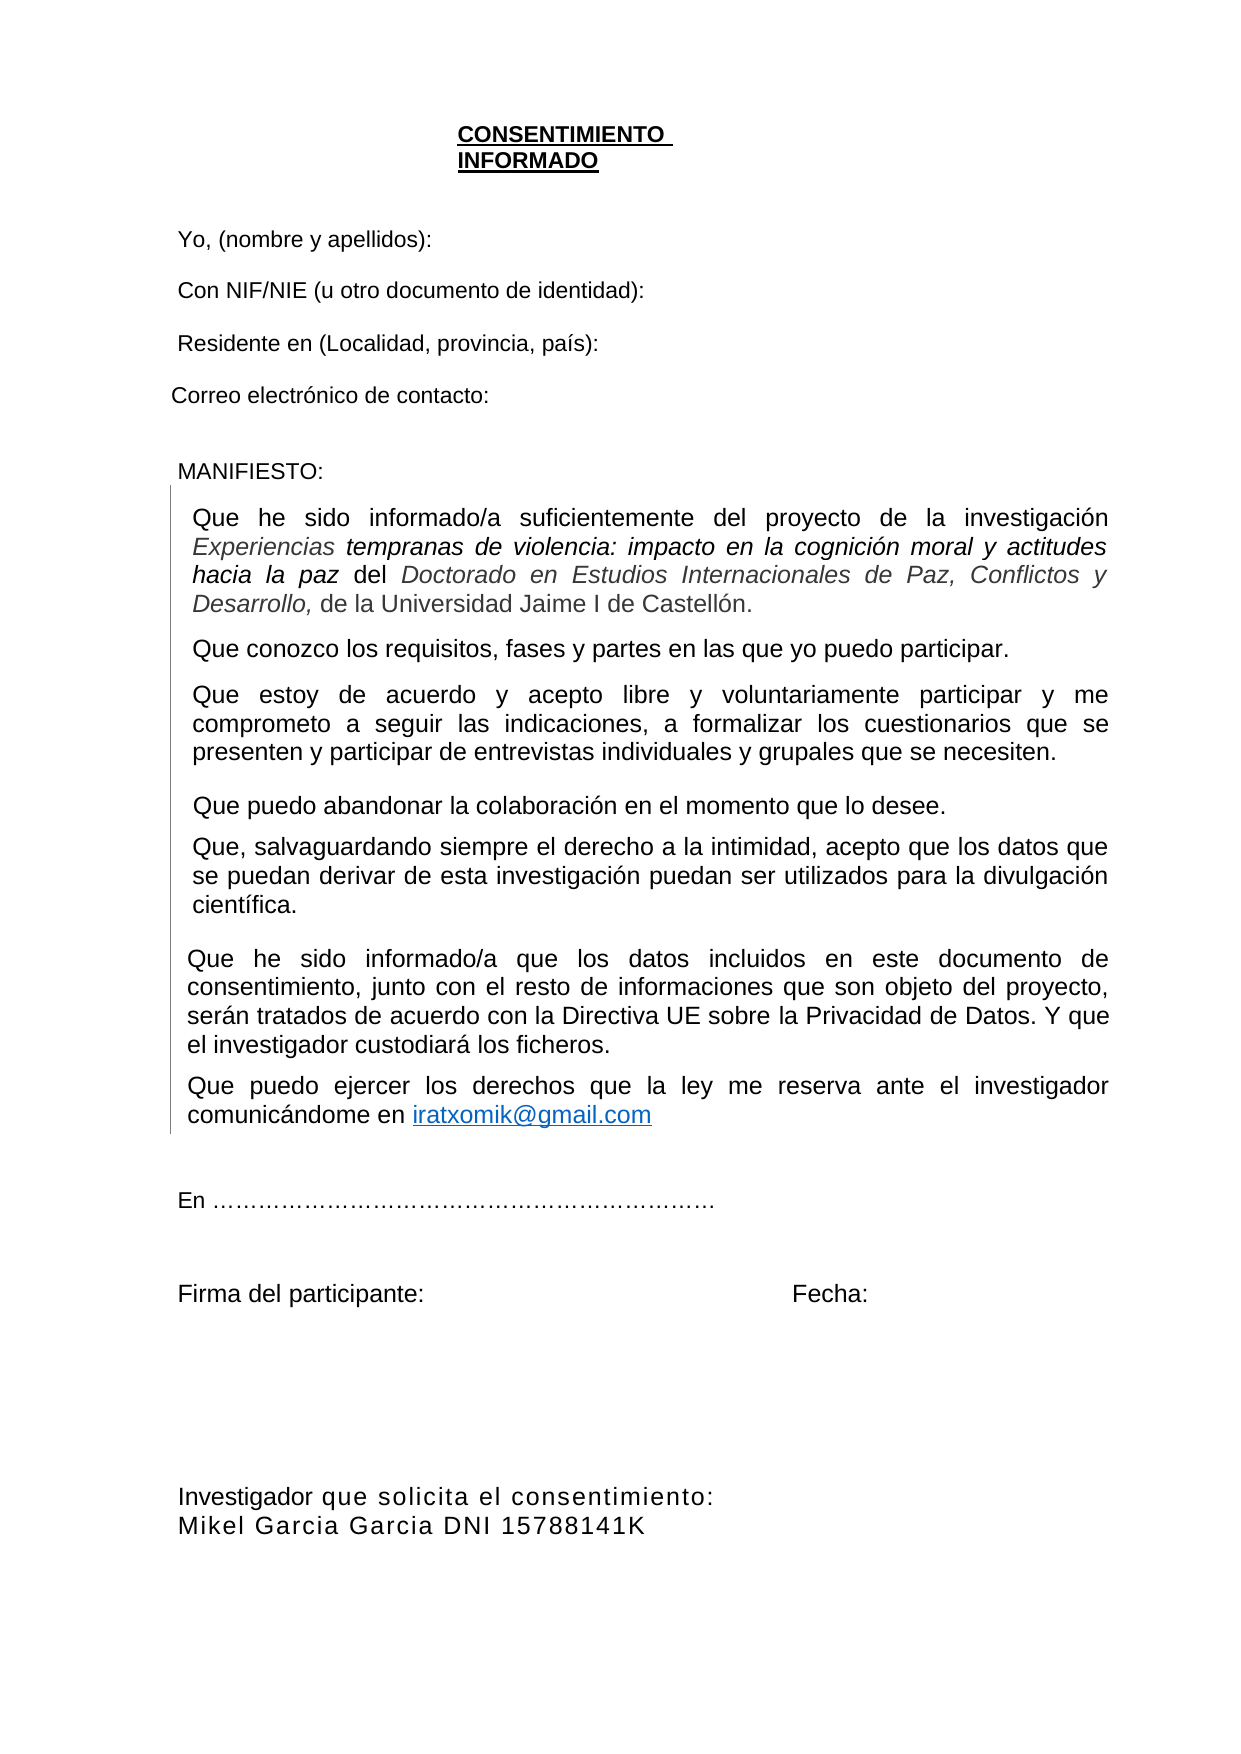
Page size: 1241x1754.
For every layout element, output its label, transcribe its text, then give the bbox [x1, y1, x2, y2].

text Residente en (Localidad, provincia, país): [164, 330, 1048, 356]
text MANIFIESTO: [177, 458, 776, 484]
text Mikel Garcia Garcia DNI 15788141K [178, 1511, 1009, 1539]
text CONSENTIMIENTO INFORMADO [457, 121, 776, 173]
text Correo electrónico de contacto: [164, 382, 1048, 409]
text Firma del participante: Fecha: [177, 1279, 1044, 1308]
text Con NIF/NIE (u otro documento de identidad): [177, 277, 776, 303]
text Investigador que solicita el consentimiento: [178, 1482, 1009, 1511]
text En ………………………………………………………… [164, 1187, 1048, 1213]
table_header Que he sido informado/a suficientemente del proyecto de la investigación Experiencias tempranas de violencia: impacto en la cognición moral y actitudes hacia la paz del Doctorado en Estudios Internacionales de Paz, Conflictos y Desarrollo, de la Universidad Jaime I de Castellón. Que conozco los requisitos, fases y partes en las que yo puedo participar. Que estoy de acuerdo y acepto libre y voluntariamente participar y me comprometo a seguir las indicaciones, a formalizar los cuestionarios que se presenten y participar de entrevistas individuales y grupales que se necesiten. Que puedo abandonar la colaboración en el momento que lo desee. Que, salvaguardando siempre el derecho a la intimidad, acepto que los datos que se puedan derivar de esta investigación puedan ser utilizados para la divulgación científica. Que he sido informado/a que los datos incluidos en este documento de consentimiento, junto con el resto de informaciones que son objeto del proyecto, serán tratados de acuerdo con la Directiva UE sobre la Privacidad de Datos. Y que el investigador custodiará los ficheros. Que puedo ejercer los derechos que la ley me reserva ante el investigador comunicándome en iratxomik@gmail.com [171, 485, 1124, 1134]
text Yo, (nombre y apellidos): [177, 226, 1044, 252]
